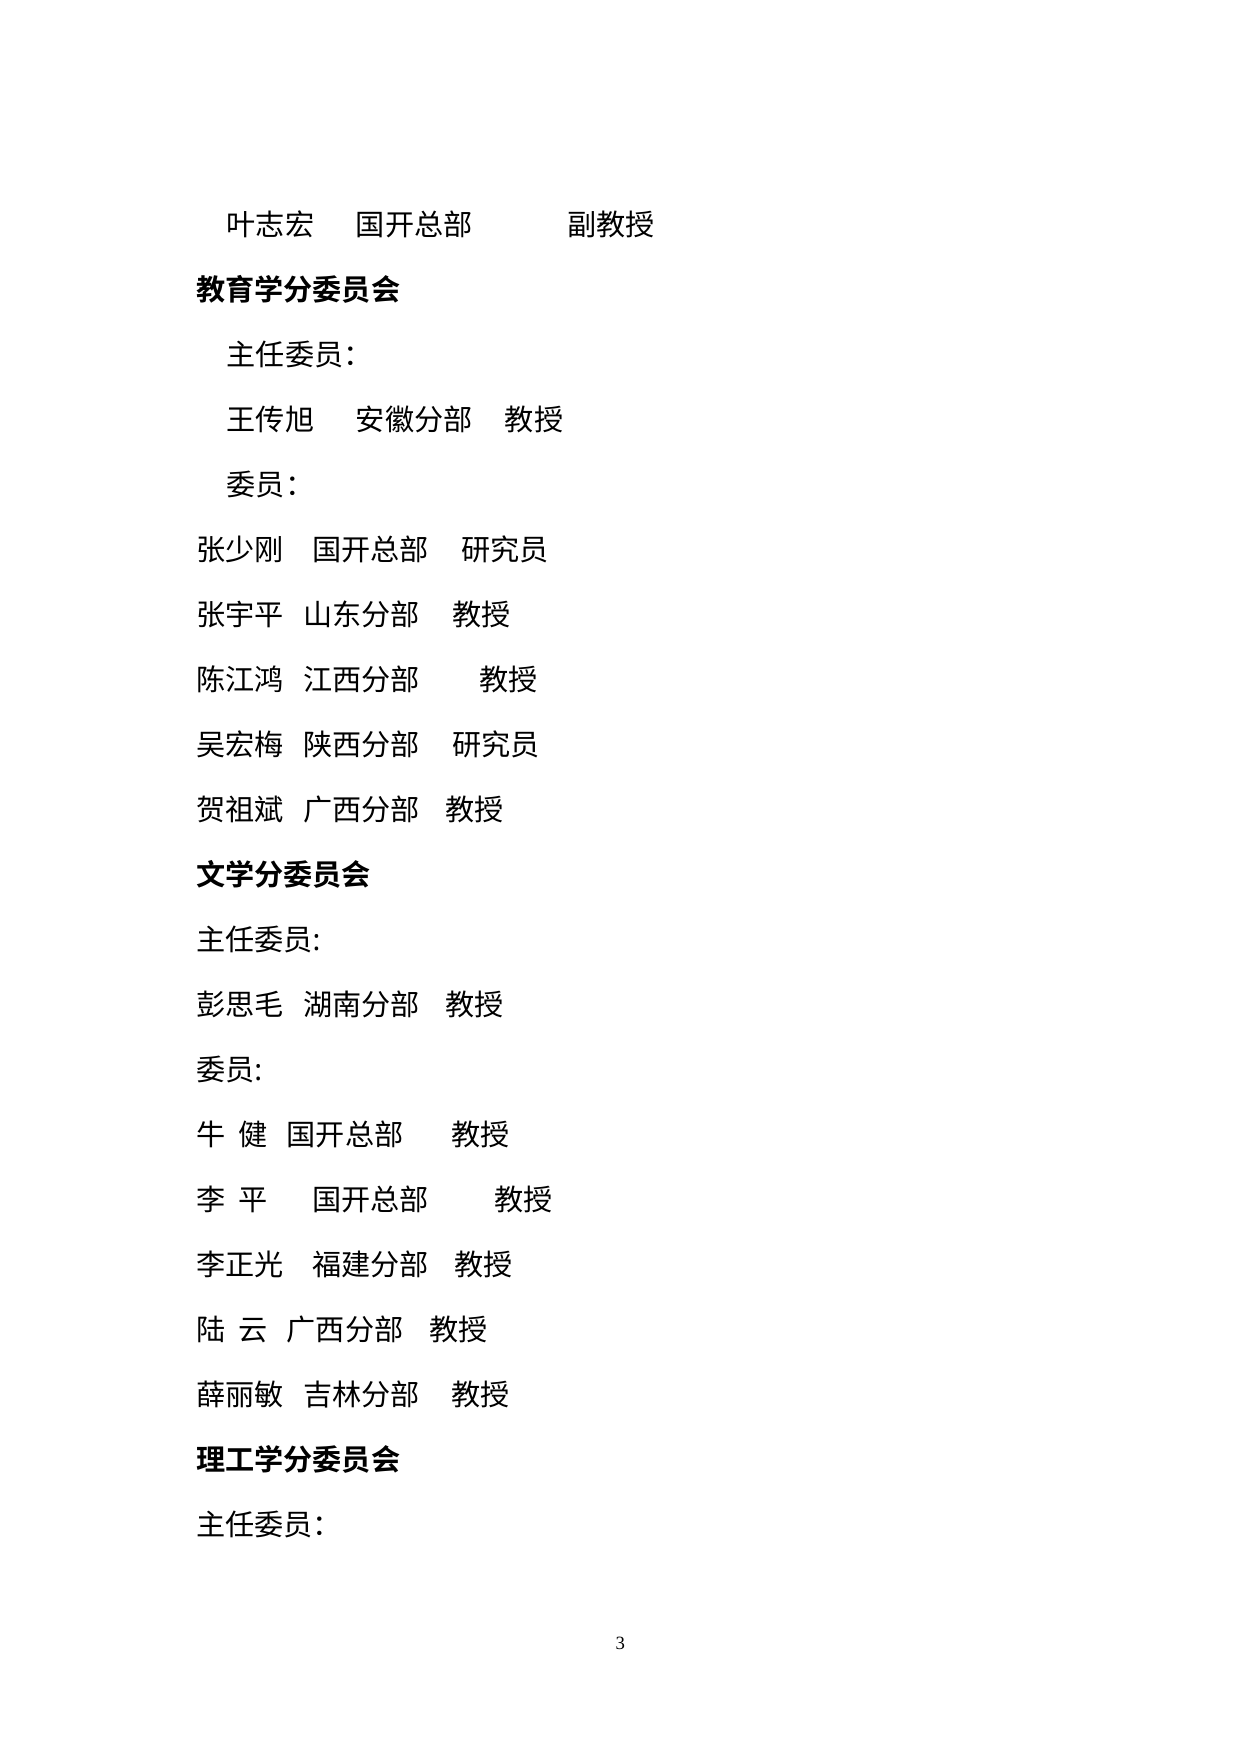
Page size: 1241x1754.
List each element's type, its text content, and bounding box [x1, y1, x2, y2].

text 文学分委员会 [165, 840, 1075, 905]
text 叶志宏 国开总部 副教授 [165, 190, 1075, 255]
text 吴宏梅 陕西分部 研究员 [165, 710, 1075, 775]
text 张少刚 国开总部 研究员 [165, 515, 1075, 580]
text 王传旭 安徽分部 教授 [165, 385, 1075, 450]
text 彭思毛 湖南分部 教授 [165, 970, 1075, 1035]
text 理工学分委员会 [165, 1425, 1075, 1490]
text 陈江鸿 江西分部 教授 [165, 645, 1075, 710]
text 主任委员: [165, 905, 1075, 970]
text 薛丽敏 吉林分部 教授 [165, 1360, 1075, 1425]
text 陆 云 广西分部 教授 [165, 1295, 1075, 1360]
text 张宇平 山东分部 教授 [165, 580, 1075, 645]
text 委员： [165, 450, 1075, 515]
text 李 平 国开总部 教授 [165, 1165, 1075, 1230]
text 李正光 福建分部 教授 [165, 1230, 1075, 1295]
text 委员: [165, 1035, 1075, 1100]
text 牛 健 国开总部 教授 [165, 1100, 1075, 1165]
text 教育学分委员会 [165, 255, 1075, 320]
text 主任委员： [165, 320, 1075, 385]
text 贺祖斌 广西分部 教授 [165, 775, 1075, 840]
text 主任委员： [165, 1490, 1075, 1555]
